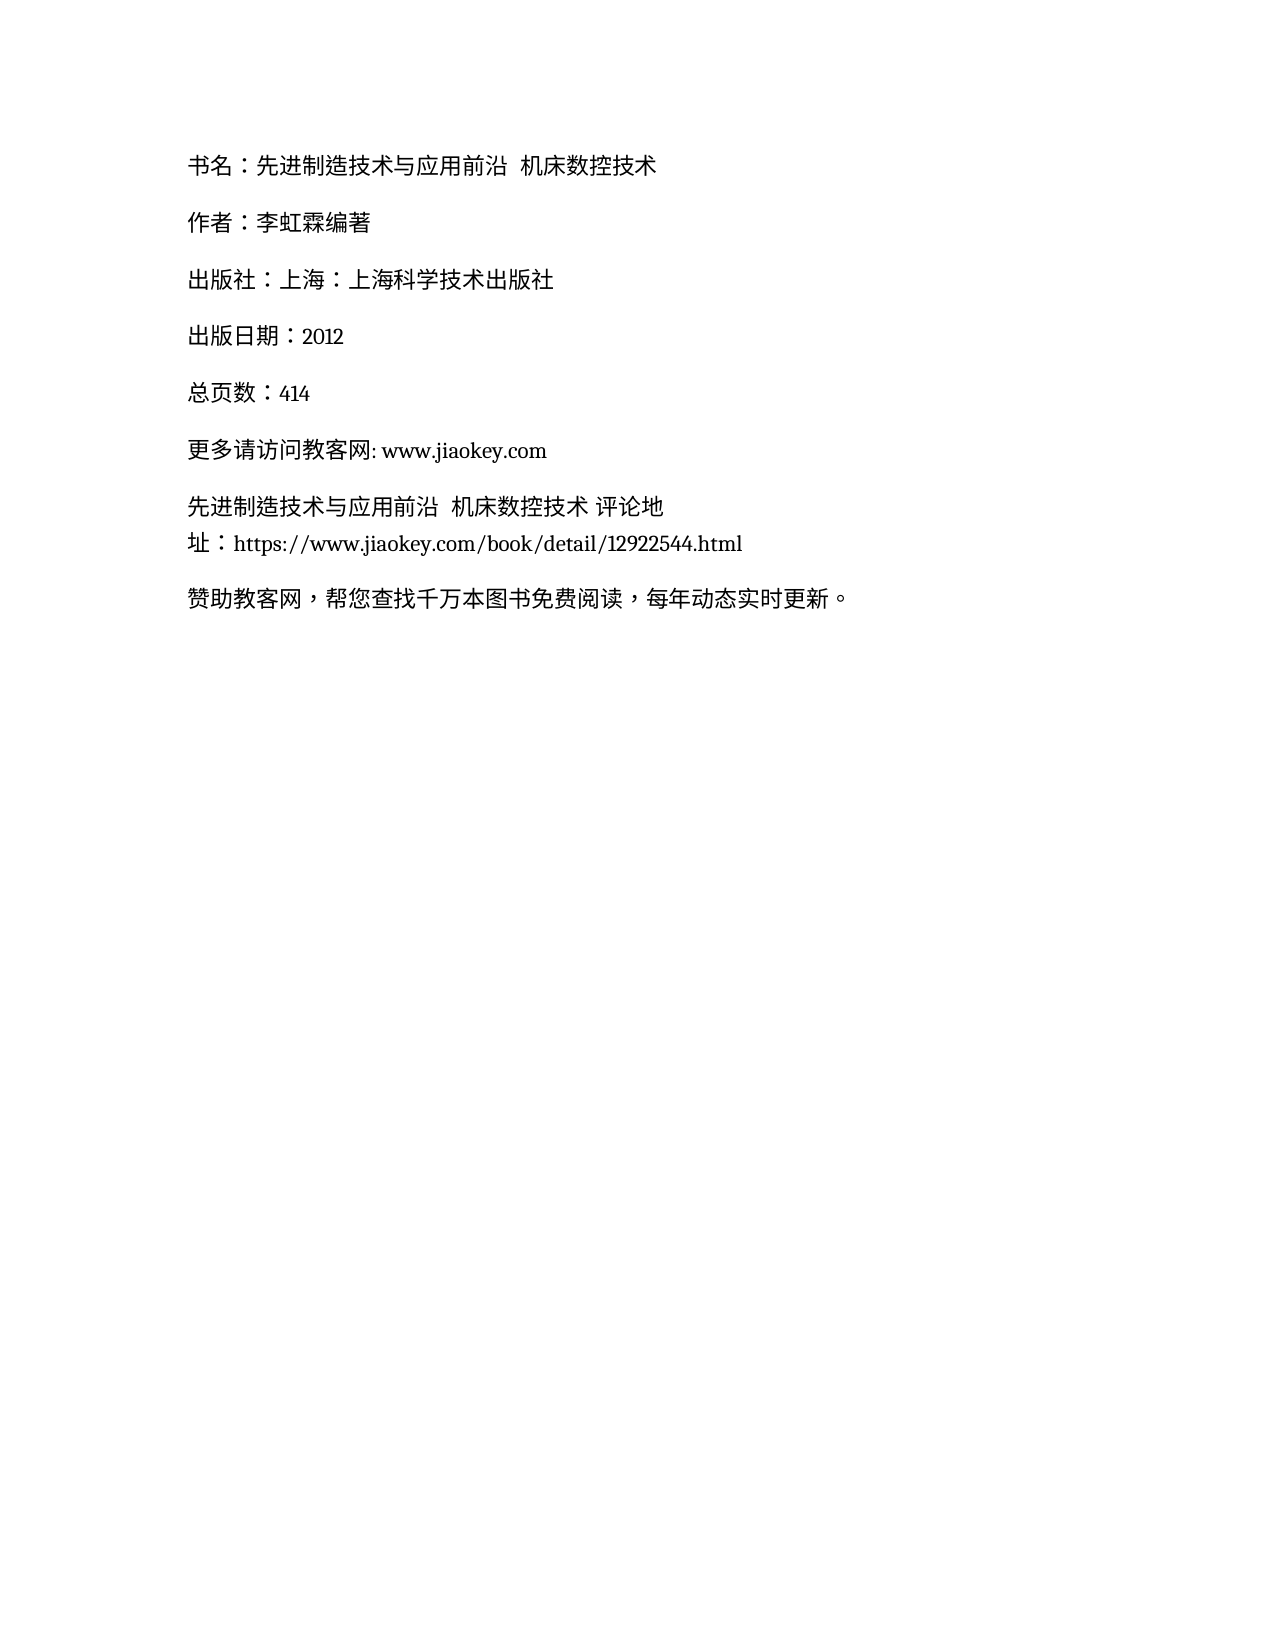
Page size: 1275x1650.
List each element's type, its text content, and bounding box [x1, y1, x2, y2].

text 出版社：上海：上海科学技术出版社 [187, 263, 1087, 295]
text 出版日期：2012 [187, 320, 1087, 352]
text 赞助教客网，帮您查找千万本图书免费阅读，每年动态实时更新。 [187, 583, 1087, 614]
text 先进制造技术与应用前沿 机床数控技术 评论地址：https://www.jiaokey.com/book/detail/12922544.html [187, 491, 1087, 558]
text 总页数：414 [187, 377, 1087, 408]
text 更多请访问教客网: www.jiaokey.com [187, 434, 1087, 465]
text 书名：先进制造技术与应用前沿 机床数控技术 [187, 150, 1087, 181]
text 作者：李虹霖编著 [187, 207, 1087, 238]
